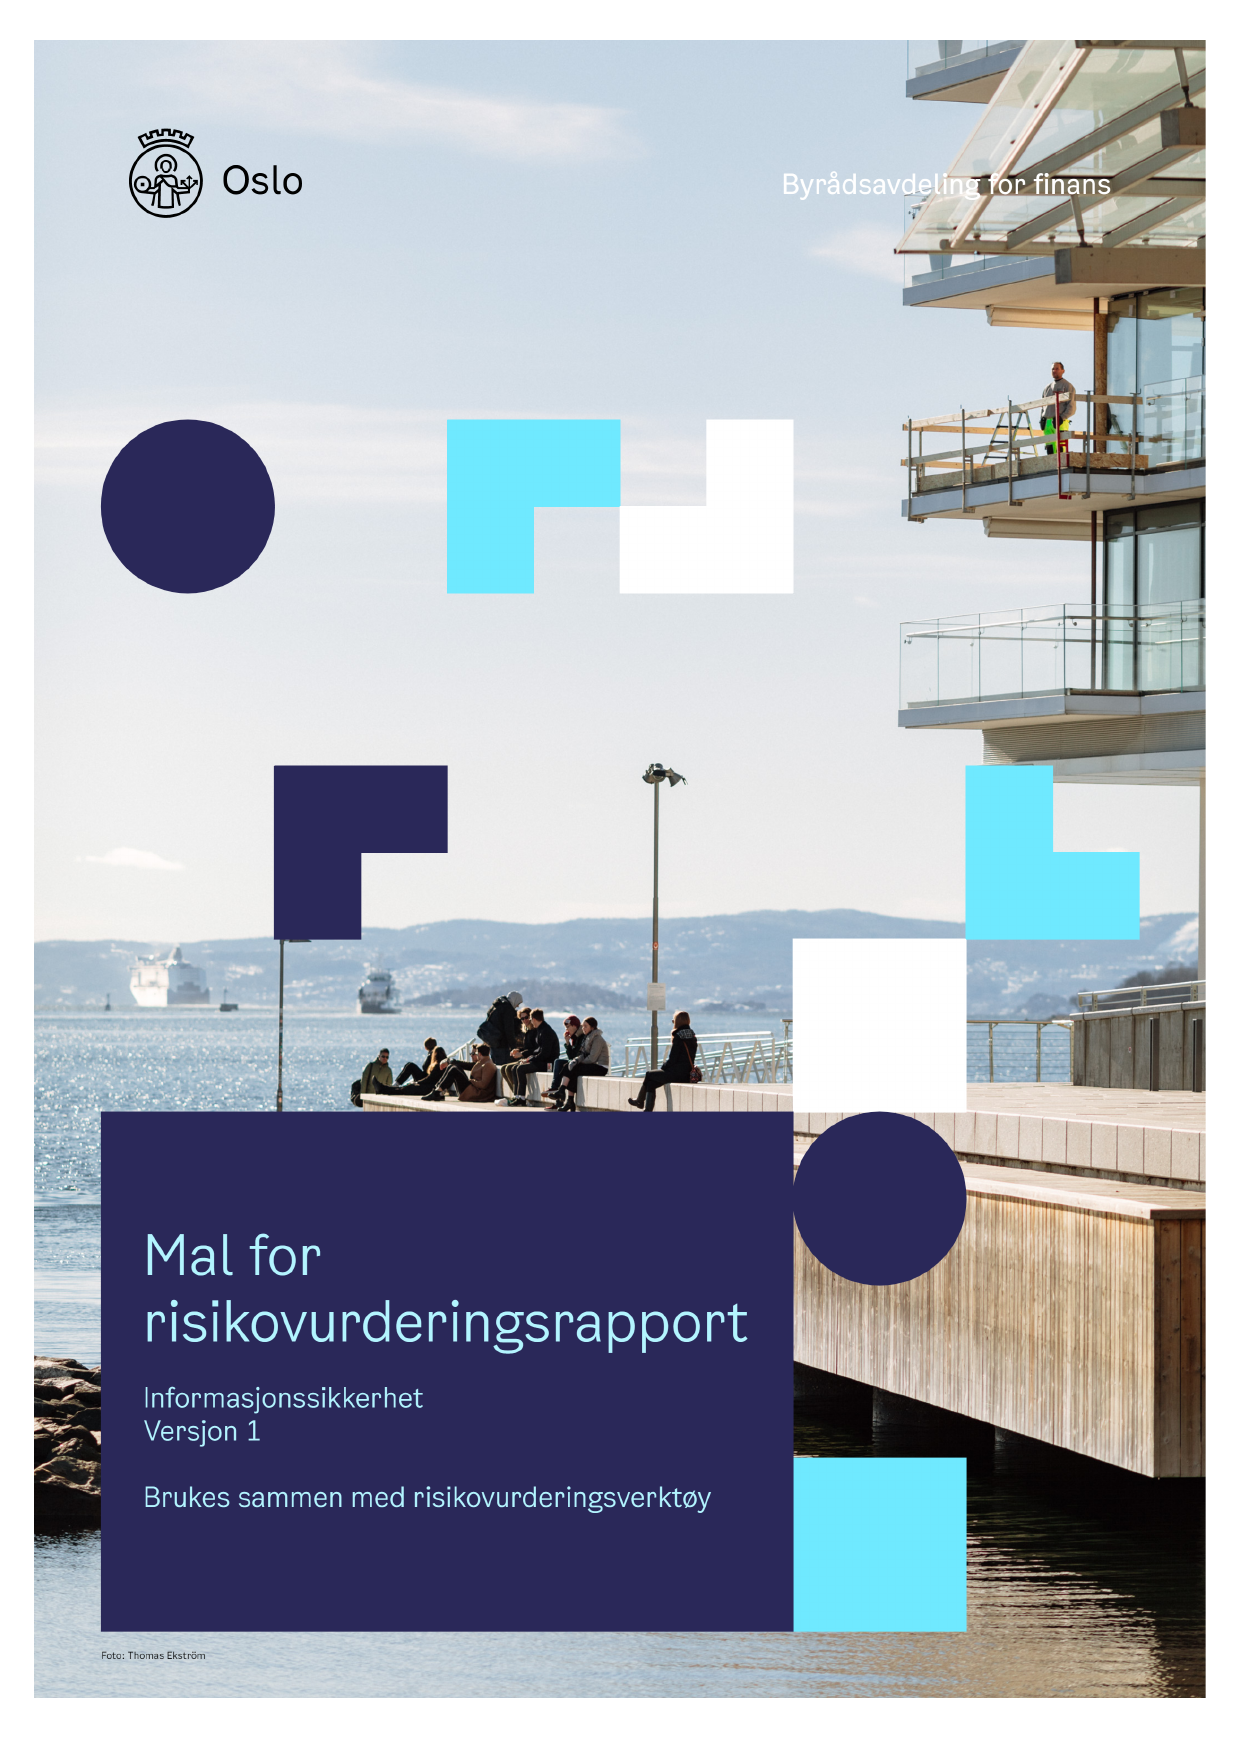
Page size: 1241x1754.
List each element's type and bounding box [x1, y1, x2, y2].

picture [34, 40, 1206, 1698]
